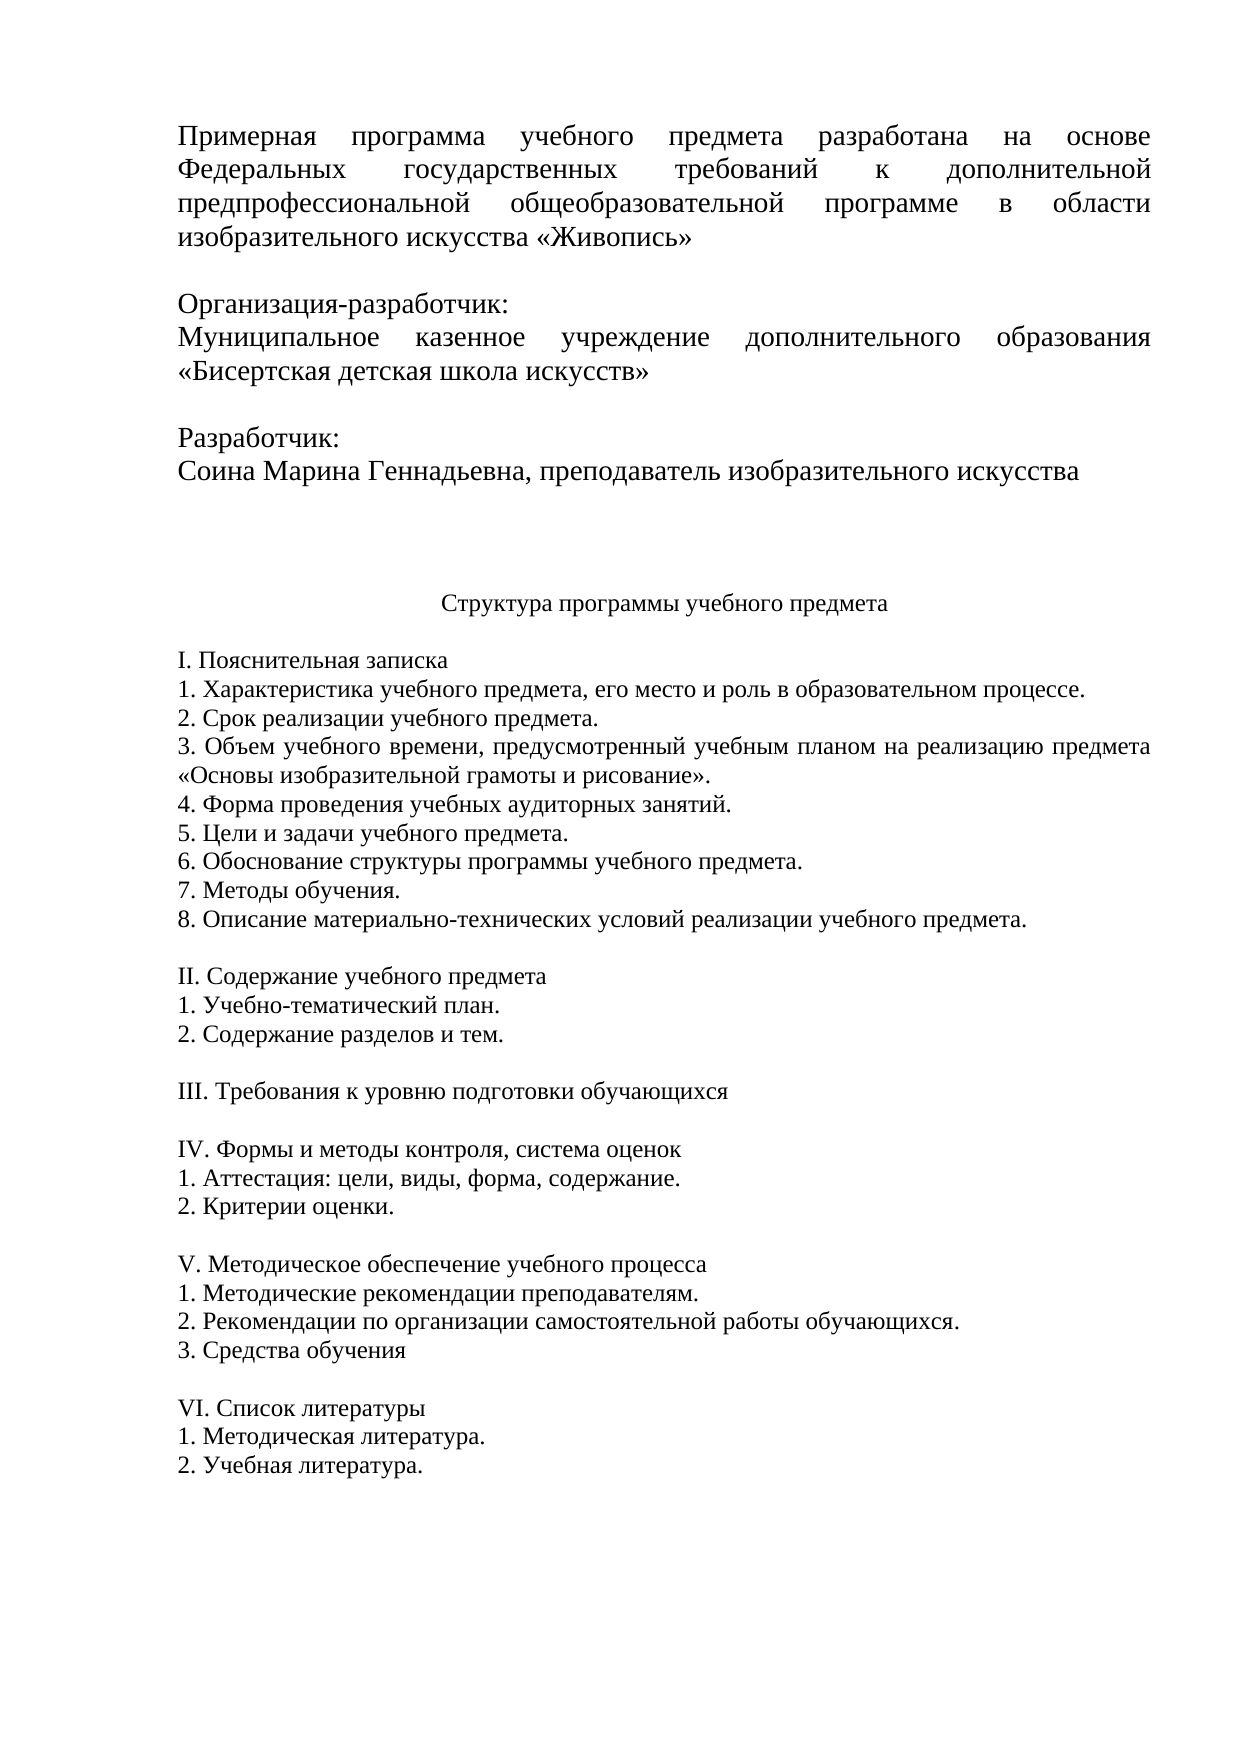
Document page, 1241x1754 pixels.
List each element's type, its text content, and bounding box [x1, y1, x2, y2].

text 1. Методическая литература. [177, 1421, 1152, 1450]
text 1. Методические рекомендации преподавателям. [177, 1278, 1152, 1306]
text 2. Критерии оценки. [177, 1191, 1152, 1220]
text Структура программы учебного предмета [177, 588, 1152, 616]
text II. Содержание учебного предмета [177, 961, 1152, 990]
text 1. Характеристика учебного предмета, его место и роль в образовательном процессе. [177, 674, 1152, 703]
text 1. Учебно-тематический план. [177, 990, 1152, 1019]
text 7. Методы обучения. [177, 875, 1152, 904]
text Разработчик: [177, 420, 1152, 453]
text Организация-разработчик: [177, 286, 1152, 319]
text 8. Описание материально-технических условий реализации учебного предмета. [177, 904, 1152, 933]
text Соина Марина Геннадьевна, преподаватель изобразительного искусства [177, 453, 1152, 487]
text I. Пояснительная записка [177, 645, 1152, 674]
text 3. Объем учебного времени, предусмотренный учебным планом на реализацию предмета «Основы изобразительной грамоты и рисование». [177, 731, 1152, 789]
text 6. Обоснование структуры программы учебного предмета. [177, 846, 1152, 875]
text Примерная программа учебного предмета разработана на основе Федеральных государственных требований к дополнительной предпрофессиональной общеобразовательной программе в области изобразительного искусства «Живопись» [177, 118, 1152, 252]
text 2. Учебная литература. [177, 1450, 1152, 1479]
text 2. Срок реализации учебного предмета. [177, 703, 1152, 731]
text 5. Цели и задачи учебного предмета. [177, 818, 1152, 846]
text 1. Аттестация: цели, виды, форма, содержание. [177, 1163, 1152, 1191]
text 4. Форма проведения учебных аудиторных занятий. [177, 789, 1152, 818]
text VI. Список литературы [177, 1393, 1152, 1421]
text IV. Формы и методы контроля, система оценок [177, 1134, 1152, 1163]
text 2. Рекомендации по организации самостоятельной работы обучающихся. [177, 1306, 1152, 1335]
text Муниципальное казенное учреждение дополнительного образования «Бисертская детская школа искусств» [177, 319, 1152, 386]
text 2. Содержание разделов и тем. [177, 1019, 1152, 1048]
text 3. Средства обучения [177, 1335, 1152, 1364]
text V. Методическое обеспечение учебного процесса [177, 1249, 1152, 1278]
text III. Требования к уровню подготовки обучающихся [177, 1076, 1152, 1105]
